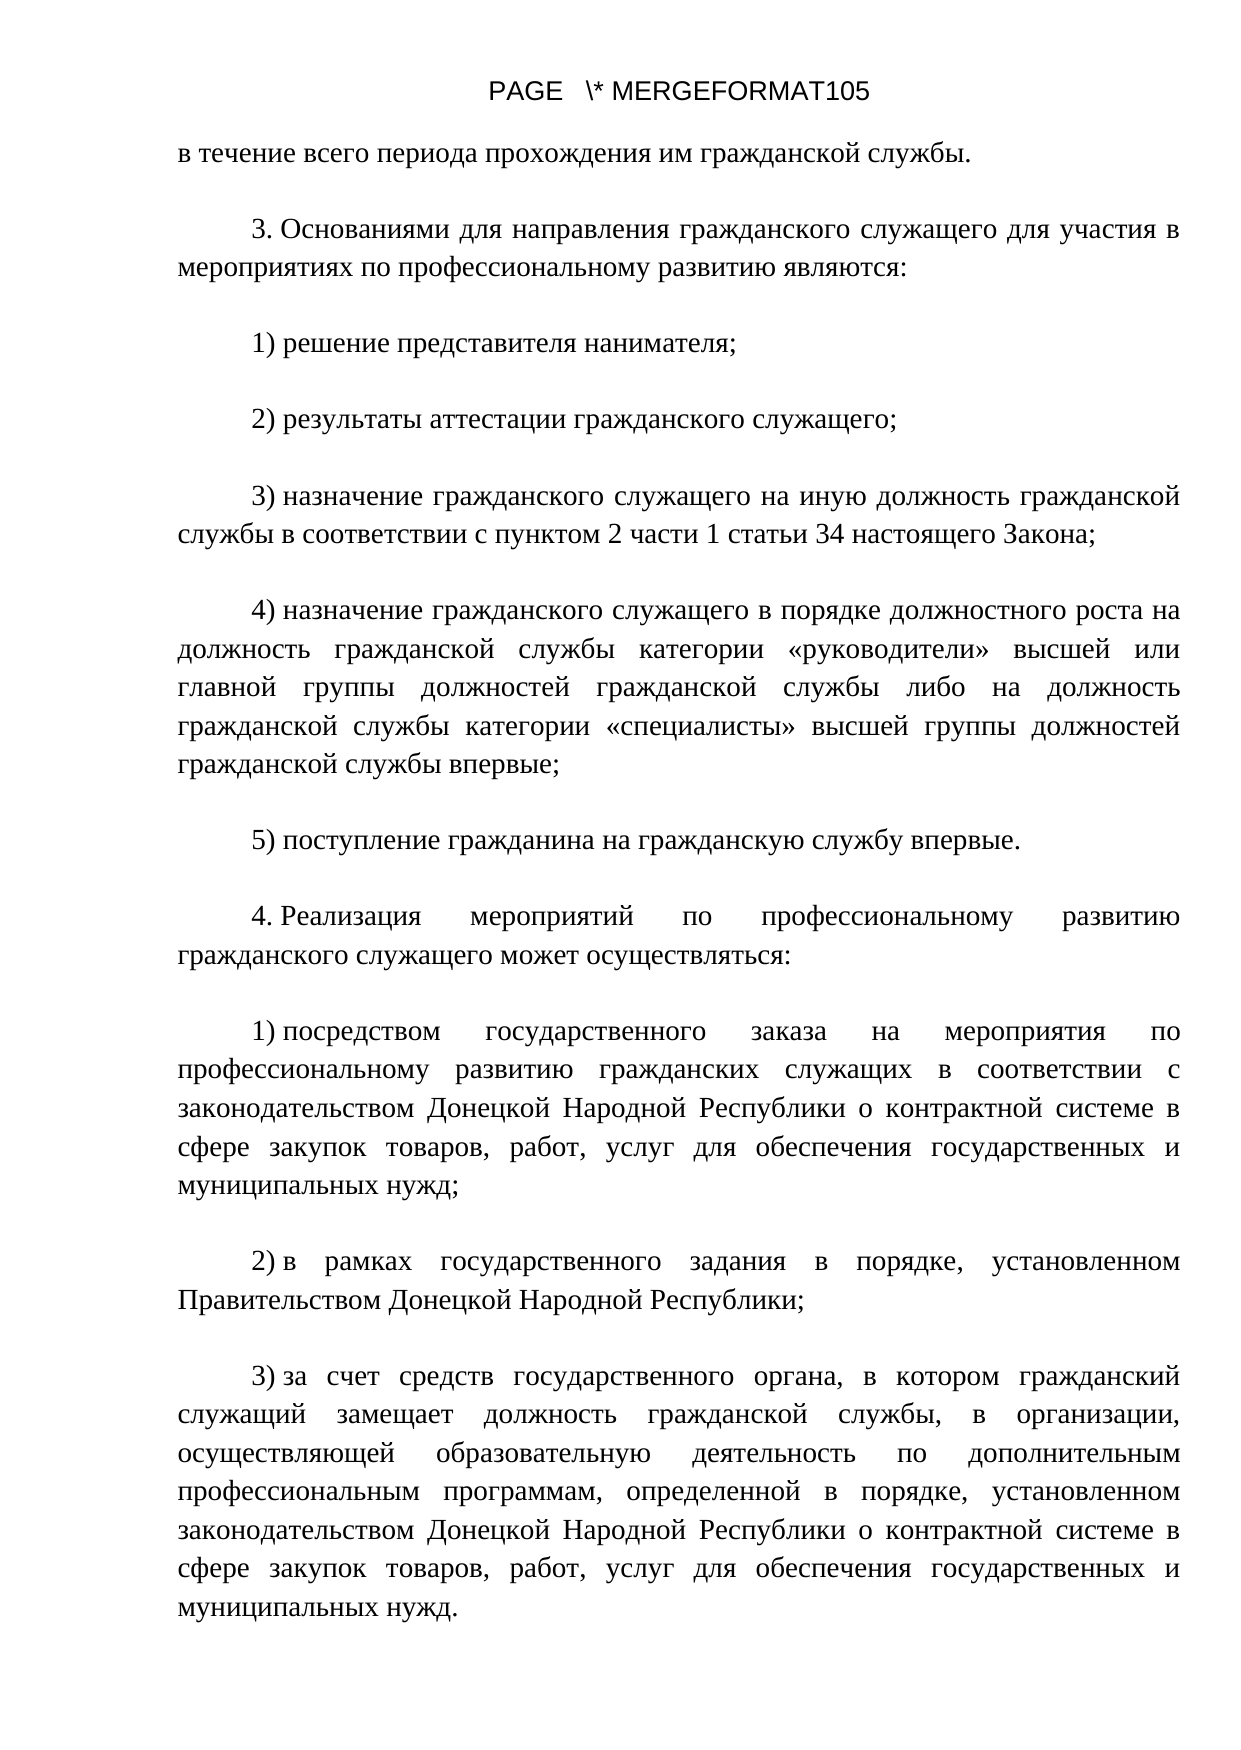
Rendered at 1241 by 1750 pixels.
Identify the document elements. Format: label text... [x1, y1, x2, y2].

text 3) назначение гражданского служащего на иную должность гражданской службы в соответствии с пунктом 2 части 1 статьи 34 настоящего Закона; [177, 478, 1181, 550]
text 2) в рамках государственного задания в порядке, установленном Правительством Донецкой Народной Республики; [177, 1243, 1181, 1315]
text 4. Реализация мероприятий по профессиональному развитию гражданского служащего может осуществляться: [177, 898, 1181, 971]
text 2) результаты аттестации гражданского служащего; [177, 402, 1181, 435]
text 3. Основаниями для направления гражданского служащего для участия в мероприятиях по профессиональному развитию являются: [177, 211, 1181, 283]
text 3) за счет средств государственного органа, в котором гражданский служащий замещает должность гражданской службы, в организации, осуществляющей образовательную деятельность по дополнительным профессиональным программам, определенной в порядке, установленном законодательством Донецкой Народной Республики о контрактной системе в сфере закупок товаров, работ, услуг для обеспечения государственных и муниципальных нужд. [177, 1358, 1181, 1623]
text 4) назначение гражданского служащего в порядке должностного роста на должность гражданской службы категории «руководители» высшей или главной группы должностей гражданской службы либо на должность гражданской службы категории «специалисты» высшей группы должностей гражданской службы впервые; [177, 592, 1181, 780]
text 5) поступление гражданина на гражданскую службу впервые. [177, 822, 1181, 856]
text 1) посредством государственного заказа на мероприятия по профессиональному развитию гражданских служащих в соответствии с законодательством Донецкой Народной Республики о контрактной системе в сфере закупок товаров, работ, услуг для обеспечения государственных и муниципальных нужд; [177, 1013, 1181, 1201]
text 1) решение представителя нанимателя; [177, 326, 1181, 359]
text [177, 135, 1181, 168]
